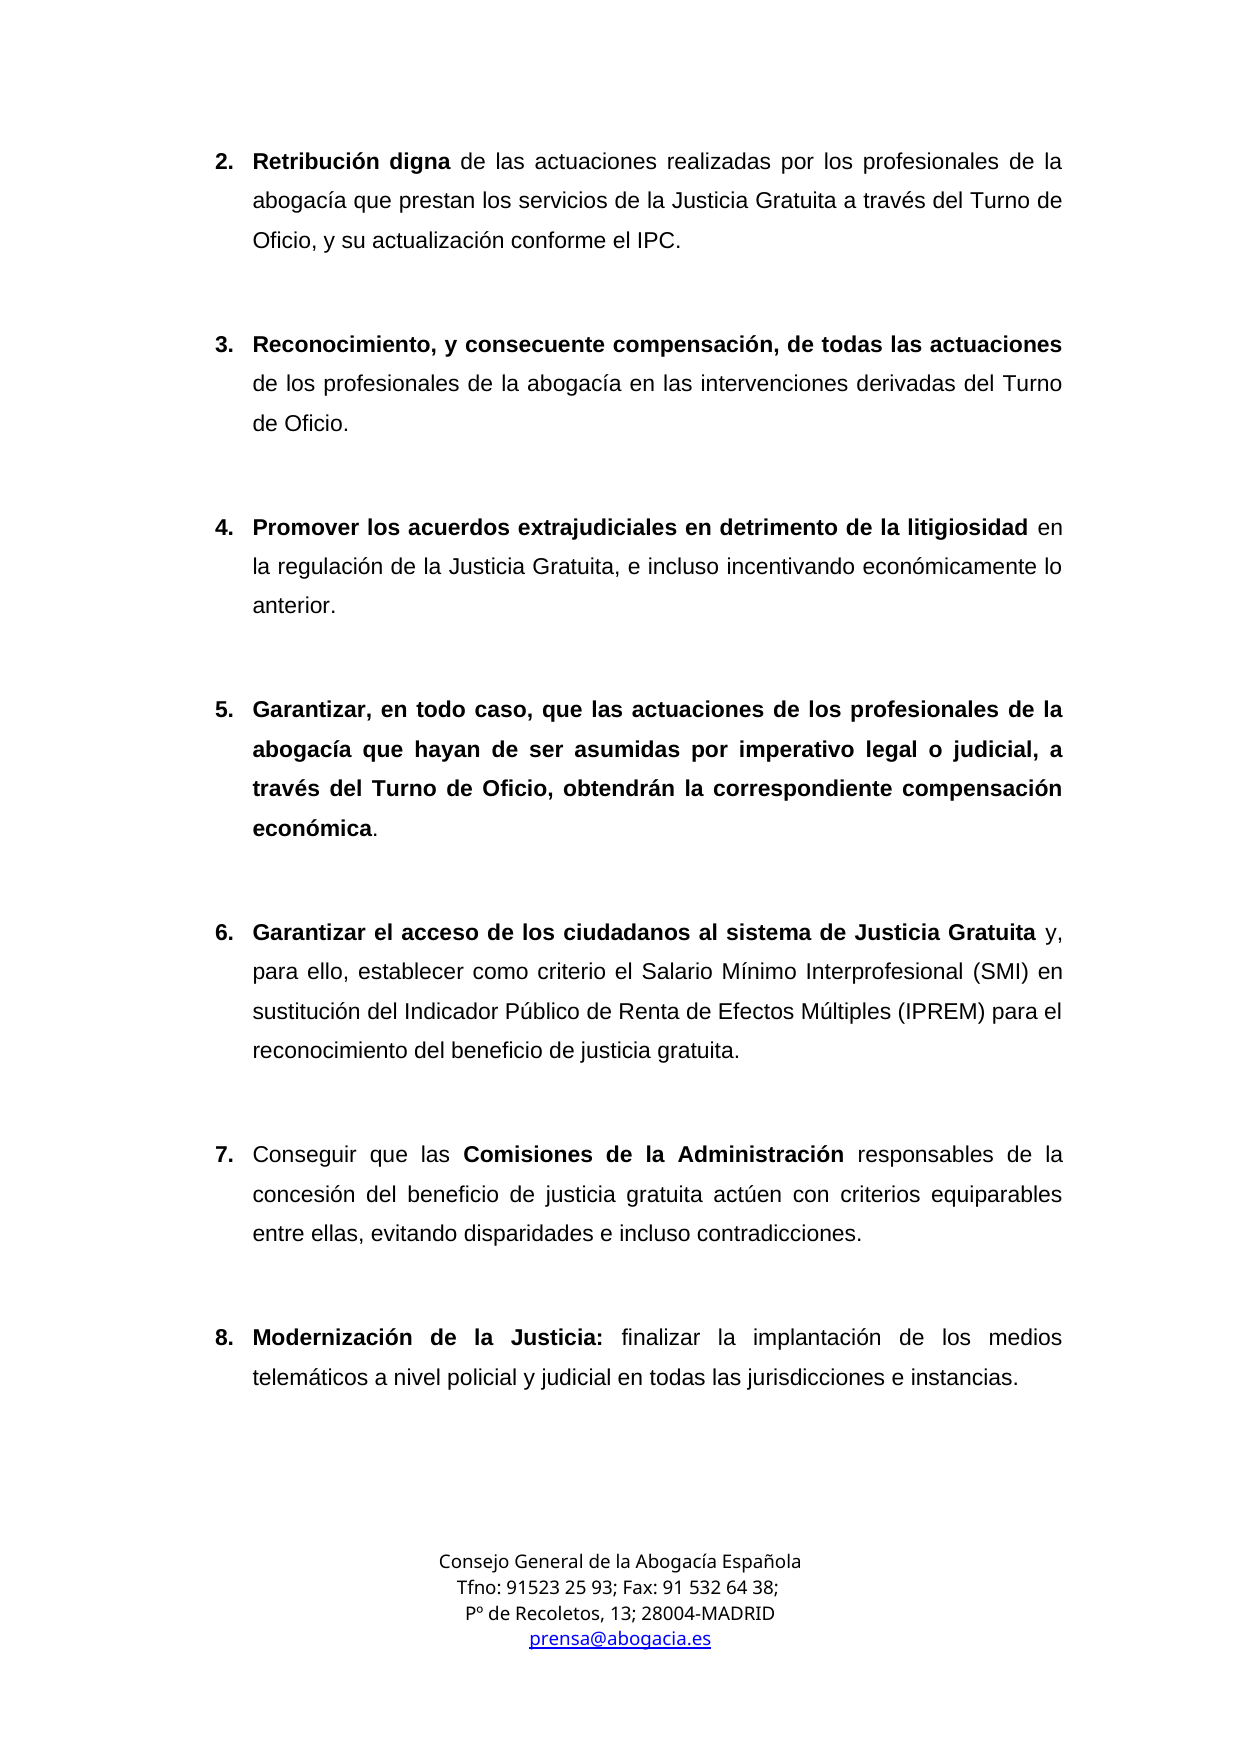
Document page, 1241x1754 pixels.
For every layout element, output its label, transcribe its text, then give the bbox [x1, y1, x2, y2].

list Garantizar, en todo caso, que las actuaciones de los profesionales de la abogacía que hayan de ser asumidas por imperativo legal o judicial, a través del Turno de Oficio, obtendrán la correspondiente compensación económica. [215, 696, 1063, 841]
list Modernización de la Justicia: finalizar la implantación de los medios telemáticos a nivel policial y judicial en todas las jurisdicciones e instancias. [215, 1324, 1063, 1390]
list Retribución digna de las actuaciones realizadas por los profesionales de la abogacía que prestan los servicios de la Justicia Gratuita a través del Turno de Oficio, y su actualización conforme el IPC. [215, 148, 1063, 253]
list Garantizar el acceso de los ciudadanos al sistema de Justicia Gratuita y, para ello, establecer como criterio el Salario Mínimo Interprofesional (SMI) en sustitución del Indicador Público de Renta de Efectos Múltiples (IPREM) para el reconocimiento del beneficio de justicia gratuita. [215, 919, 1063, 1064]
list Reconocimiento, y consecuente compensación, de todas las actuaciones de los profesionales de la abogacía en las intervenciones derivadas del Turno de Oficio. [215, 331, 1063, 436]
list Conseguir que las Comisiones de la Administración responsables de la concesión del beneficio de justicia gratuita actúen con criterios equiparables entre ellas, evitando disparidades e incluso contradicciones. [215, 1141, 1063, 1247]
list Promover los acuerdos extrajudiciales en detrimento de la litigiosidad en la regulación de la Justicia Gratuita, e incluso incentivando económicamente lo anterior. [215, 513, 1063, 619]
